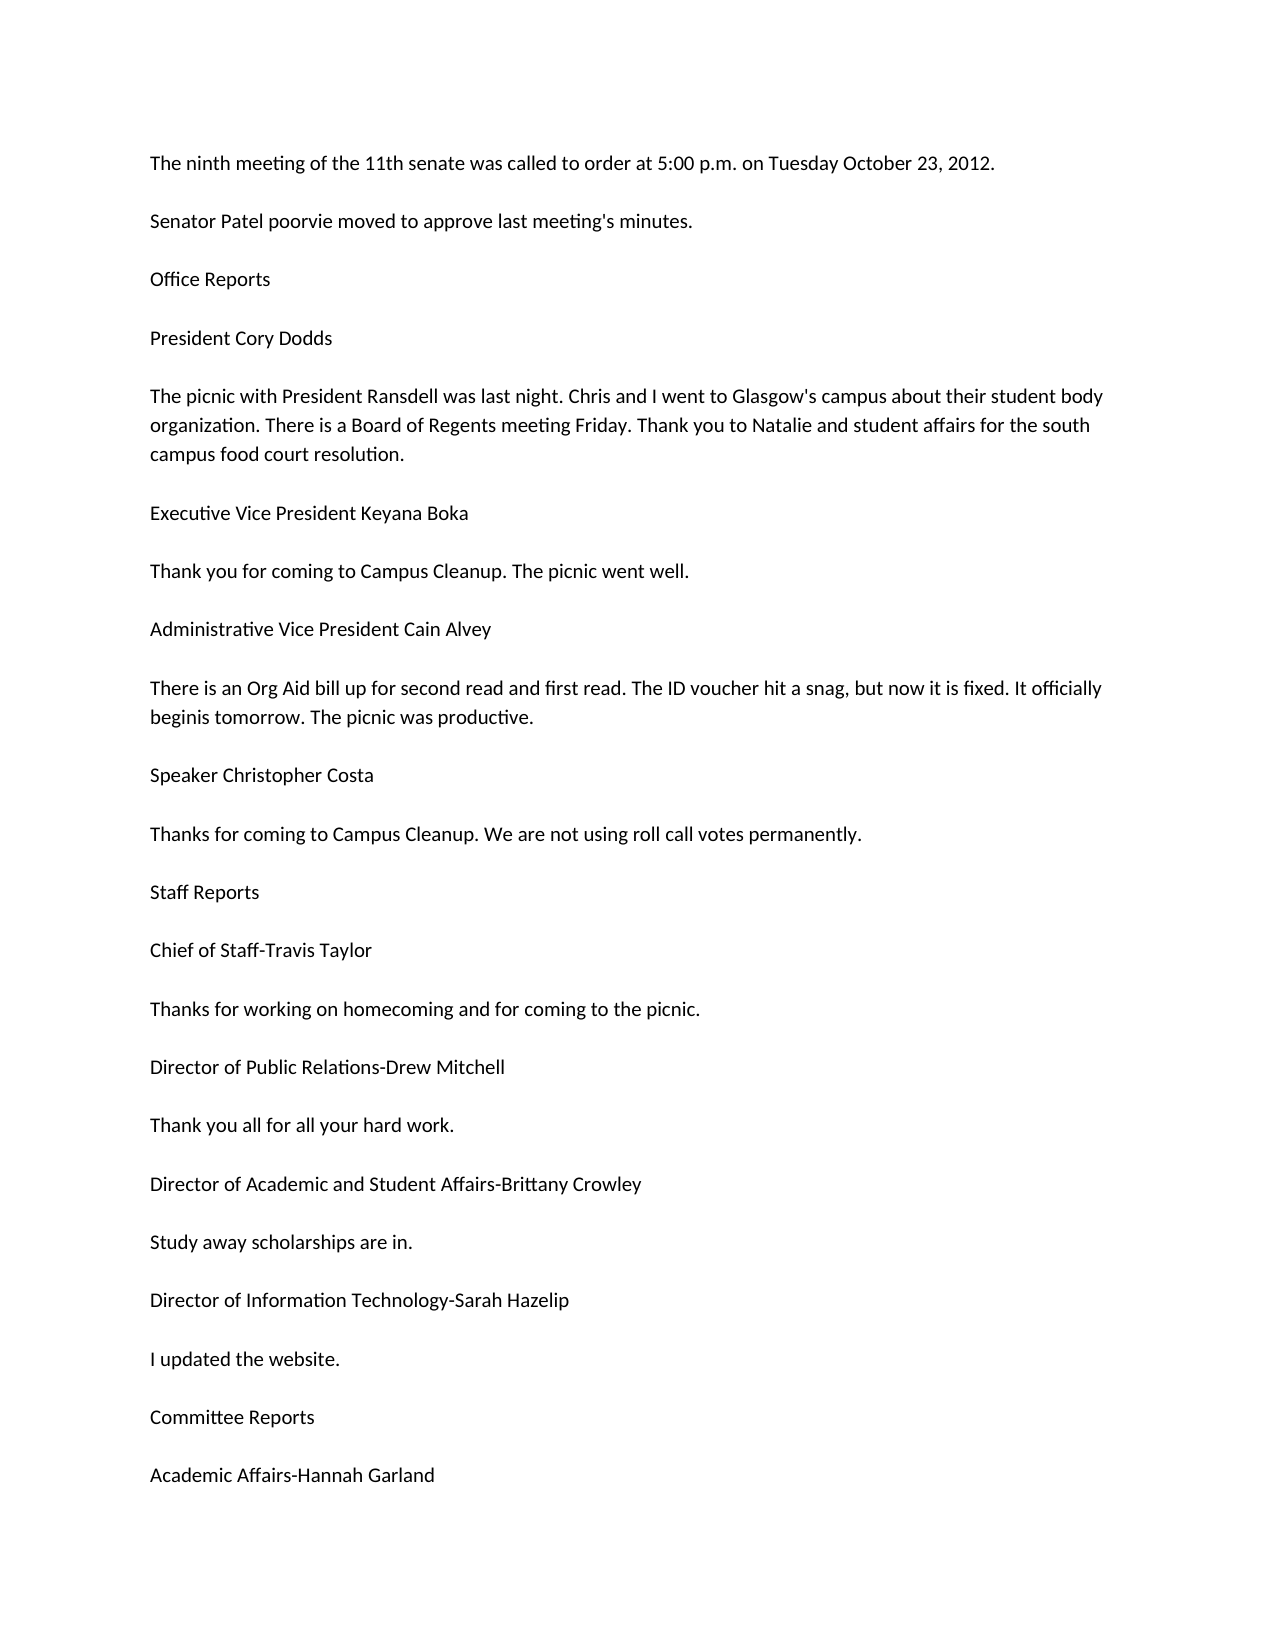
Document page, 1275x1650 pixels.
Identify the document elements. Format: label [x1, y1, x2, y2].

text [150, 150, 1125, 1488]
